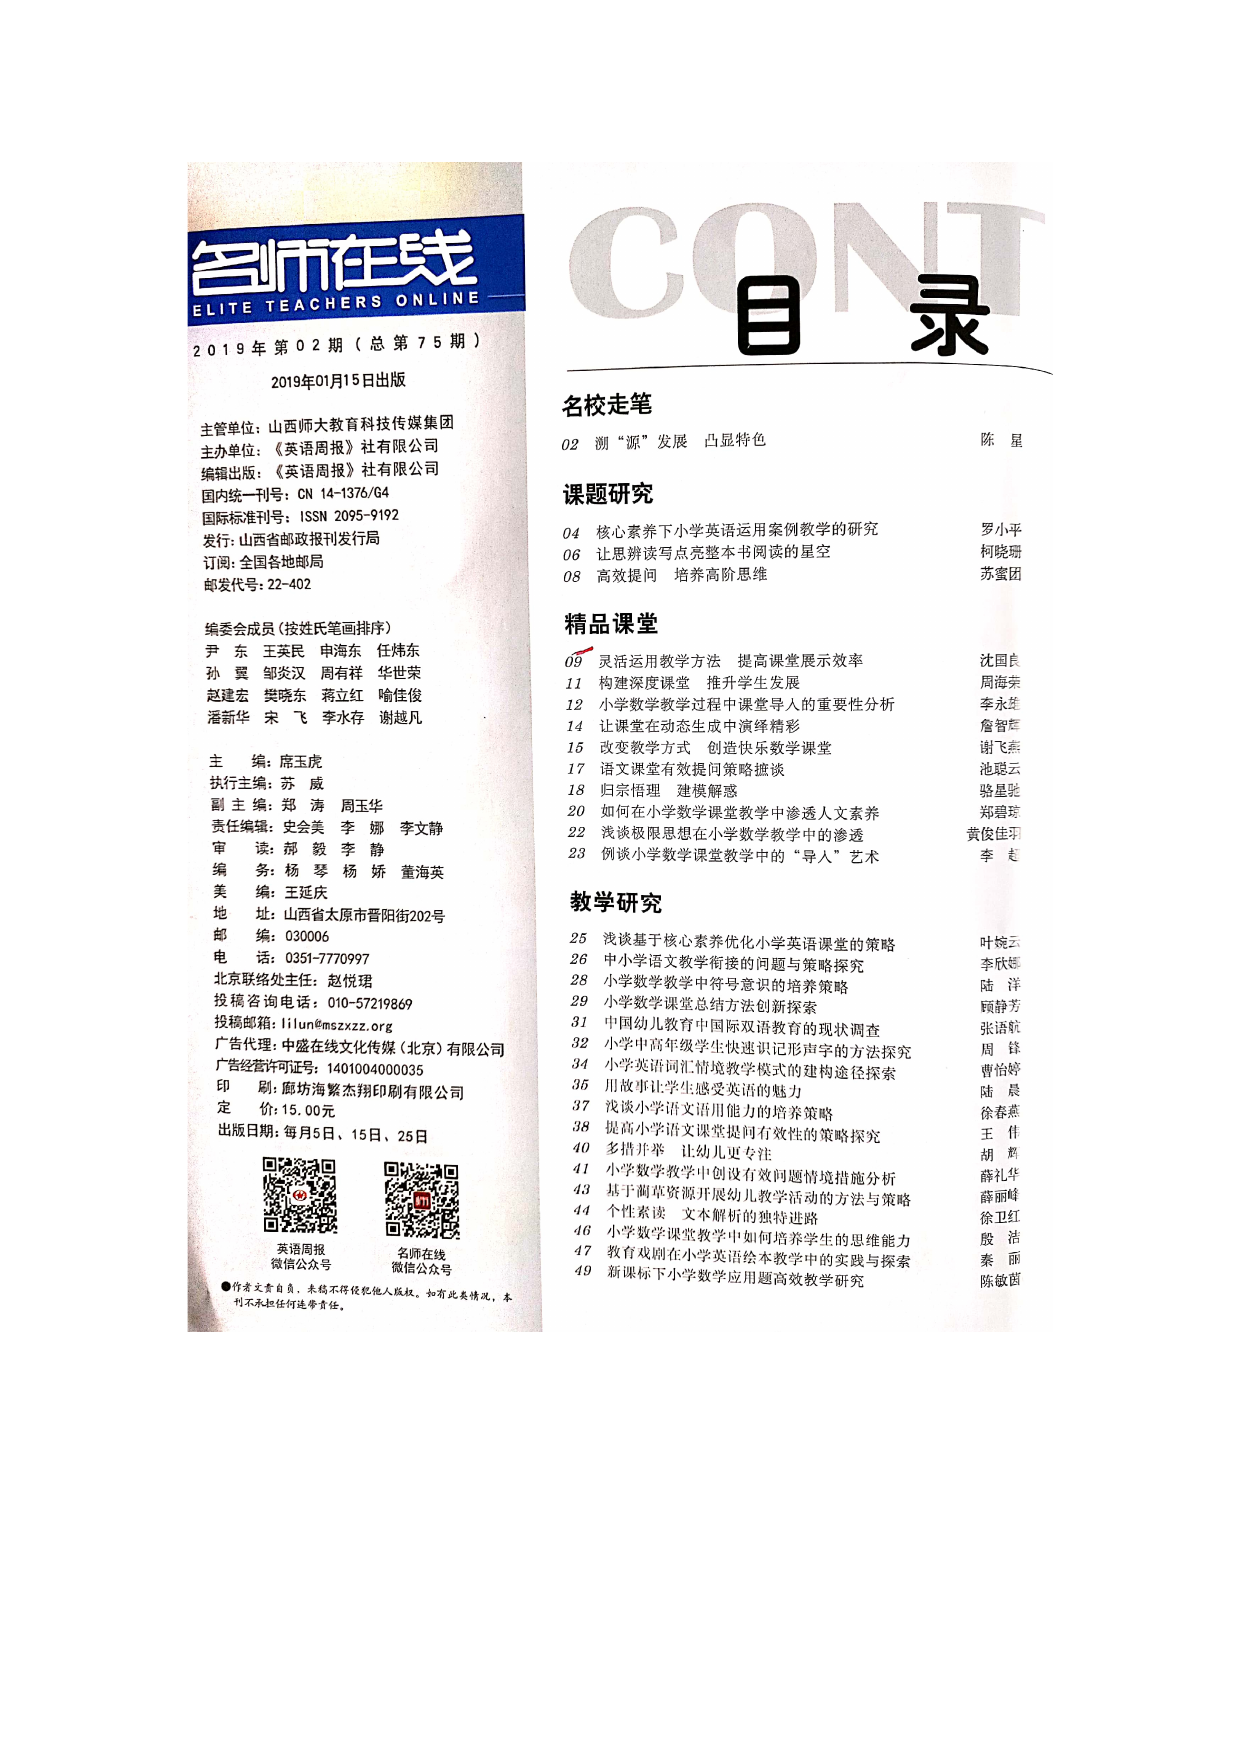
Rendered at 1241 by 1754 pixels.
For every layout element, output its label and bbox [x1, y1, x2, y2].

picture [187, 162, 1053, 1332]
